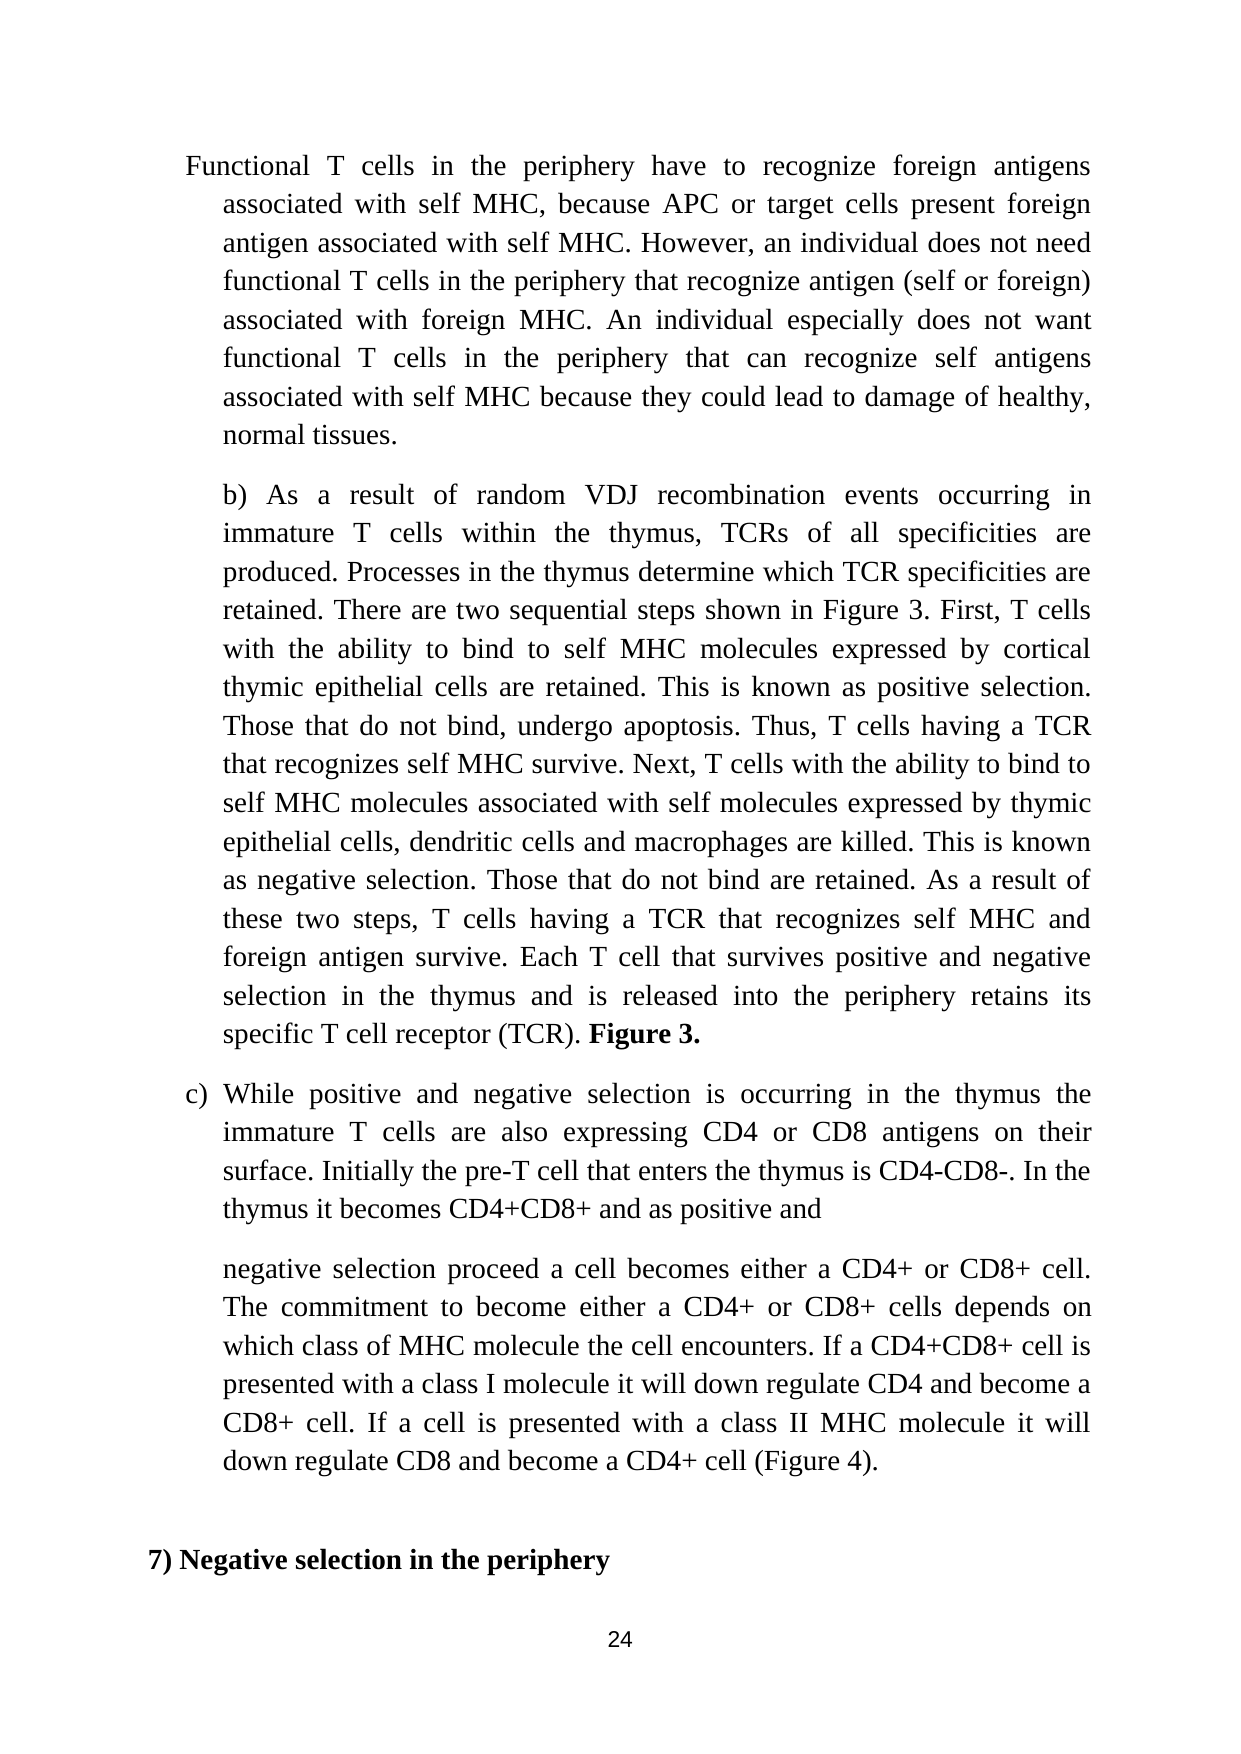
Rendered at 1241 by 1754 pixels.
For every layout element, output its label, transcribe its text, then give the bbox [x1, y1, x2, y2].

text Functional T cells in the periphery have to recognize foreign antigens associated with self MHC, because APC or target cells present foreign antigen associated with self MHC. However, an individual does not need functional T cells in the periphery that recognize antigen (self or foreign) associated with foreign MHC. An individual especially does not want functional T cells in the periphery that can recognize self antigens associated with self MHC because they could lead to damage of healthy, normal tissues. [185, 148, 1092, 451]
text 7) Negative selection in the periphery [148, 1542, 1092, 1576]
text negative selection proceed a cell becomes either a CD4+ or CD8+ cell. The commitment to become either a CD4+ or CD8+ cells depends on which class of MHC molecule the cell encounters. If a CD4+CD8+ cell is presented with a class I molecule it will down regulate CD4 and become a CD8+ cell. If a cell is presented with a class II MHC molecule it will down regulate CD8 and become a CD4+ cell (Figure 4). [223, 1251, 1092, 1477]
text c) While positive and negative selection is occurring in the thymus the immature T cells are also expressing CD4 or CD8 antigens on their surface. Initially the pre-T cell that enters the thymus is CD4-CD8-. In the thymus it becomes CD4+CD8+ and as positive and [185, 1076, 1092, 1225]
text b) As a result of random VDJ recombination events occurring in immature T cells within the thymus, TCRs of all specificities are produced. Processes in the thymus determine which TCR specificities are retained. There are two sequential steps shown in Figure 3. First, T cells with the ability to bind to self MHC molecules expressed by cortical thymic epithelial cells are retained. This is known as positive selection. Those that do not bind, undergo apoptosis. Thus, T cells having a TCR that recognizes self MHC survive. Next, T cells with the ability to bind to self MHC molecules associated with self molecules expressed by thymic epithelial cells, dendritic cells and macrophages are killed. This is known as negative selection. Those that do not bind are retained. As a result of these two steps, T cells having a TCR that recognizes self MHC and foreign antigen survive. Each T cell that survives positive and negative selection in the thymus and is released into the periphery retains its specific T cell receptor (TCR). Figure 3. [223, 477, 1092, 1050]
